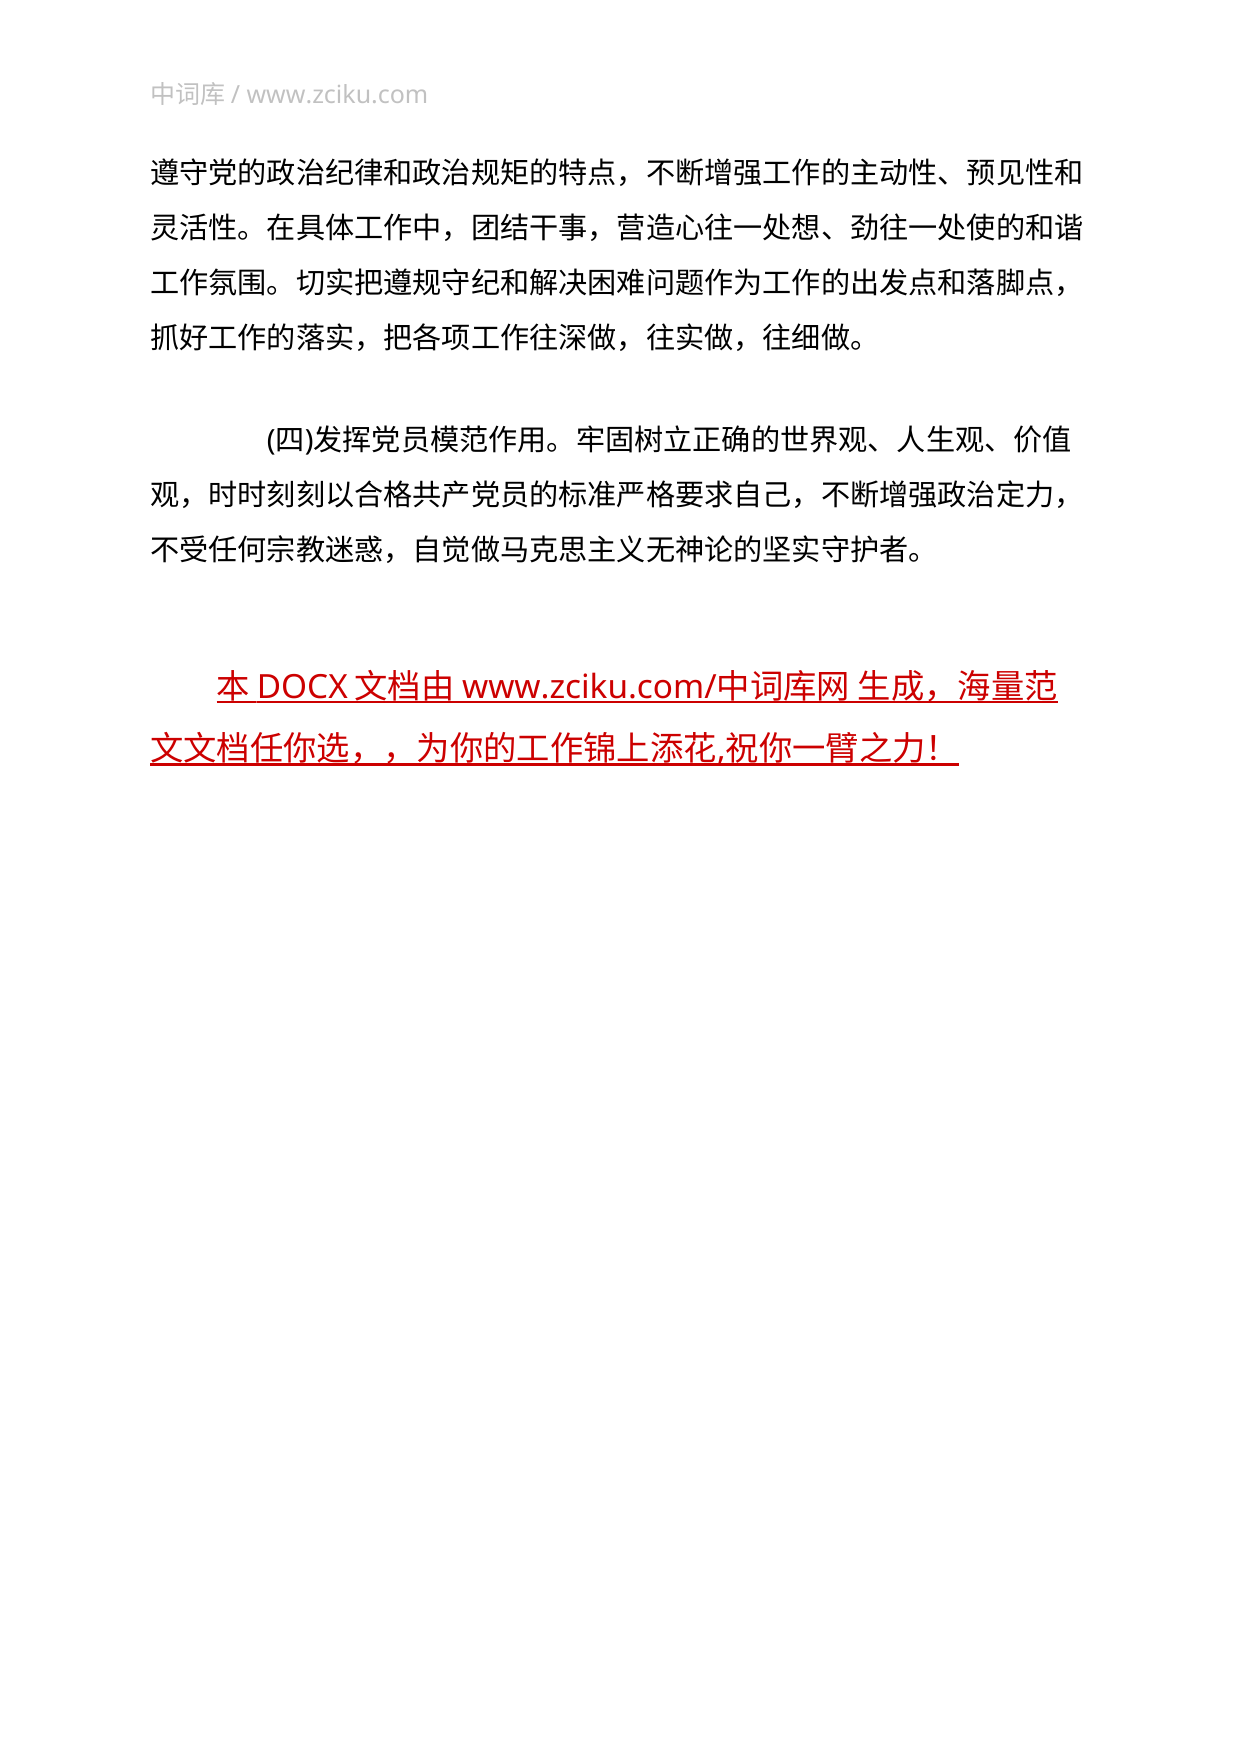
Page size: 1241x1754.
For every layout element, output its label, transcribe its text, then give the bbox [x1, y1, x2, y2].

text (四)发挥党员模范作用。牢固树立正确的世界观、人生观、价值观，时时刻刻以合格共产党员的标准严格要求自己，不断增强政治定力，不受任何宗教迷惑，自觉做马克思主义无神论的坚实守护者。 [150, 416, 1090, 569]
text 本DOCX文档由 www.zciku.com/中词库网 生成，海量范文文档任你选，，为你的工作锦上添花,祝你一臂之力！ [150, 659, 1090, 771]
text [150, 150, 1090, 357]
